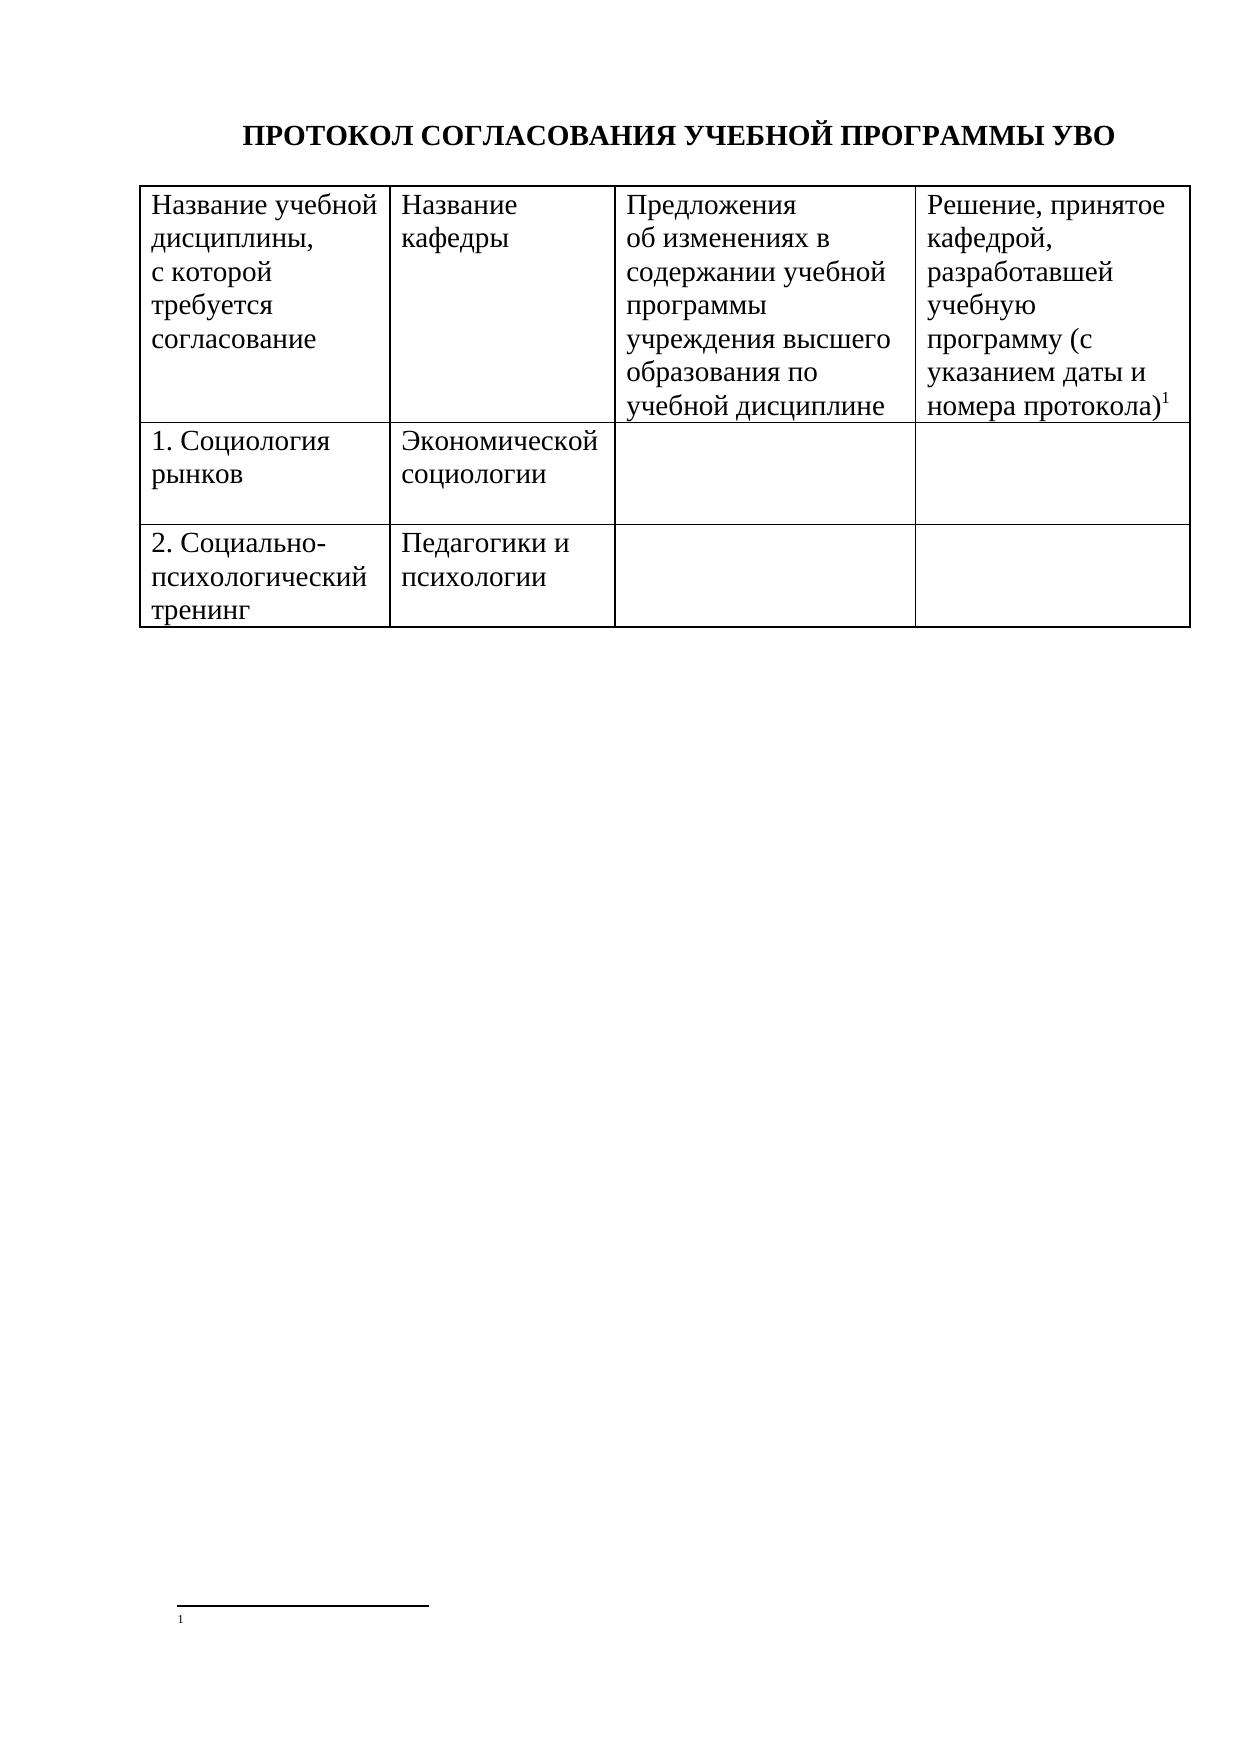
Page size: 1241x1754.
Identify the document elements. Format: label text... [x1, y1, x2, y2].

table_header Название учебной дисциплины, с которой требуется согласование [141, 187, 389, 422]
table_cell [916, 423, 1189, 524]
table_cell Экономической социологии [391, 423, 614, 524]
table_cell 2. Социально-психологический тренинг [141, 525, 389, 626]
table_cell [916, 525, 1189, 626]
text ПРОТОКОЛ СОГЛАСОВАНИЯ УЧЕБНОЙ ПРОГРАММЫ УВО [177, 118, 1181, 152]
table_cell [616, 423, 915, 524]
table_cell [616, 525, 915, 626]
table_cell 1. Социология рынков [141, 423, 389, 524]
table_cell Педагогики и психологии [391, 525, 614, 626]
table_header Решение, принятое кафедрой, разработавшей учебную программу (с указанием даты и номера протокола) [916, 187, 1189, 422]
table_header Предложения об изменениях в содержании учебной программы учреждения высшего образования по учебной дисциплине [616, 187, 915, 422]
table_header Название кафедры [391, 187, 614, 422]
